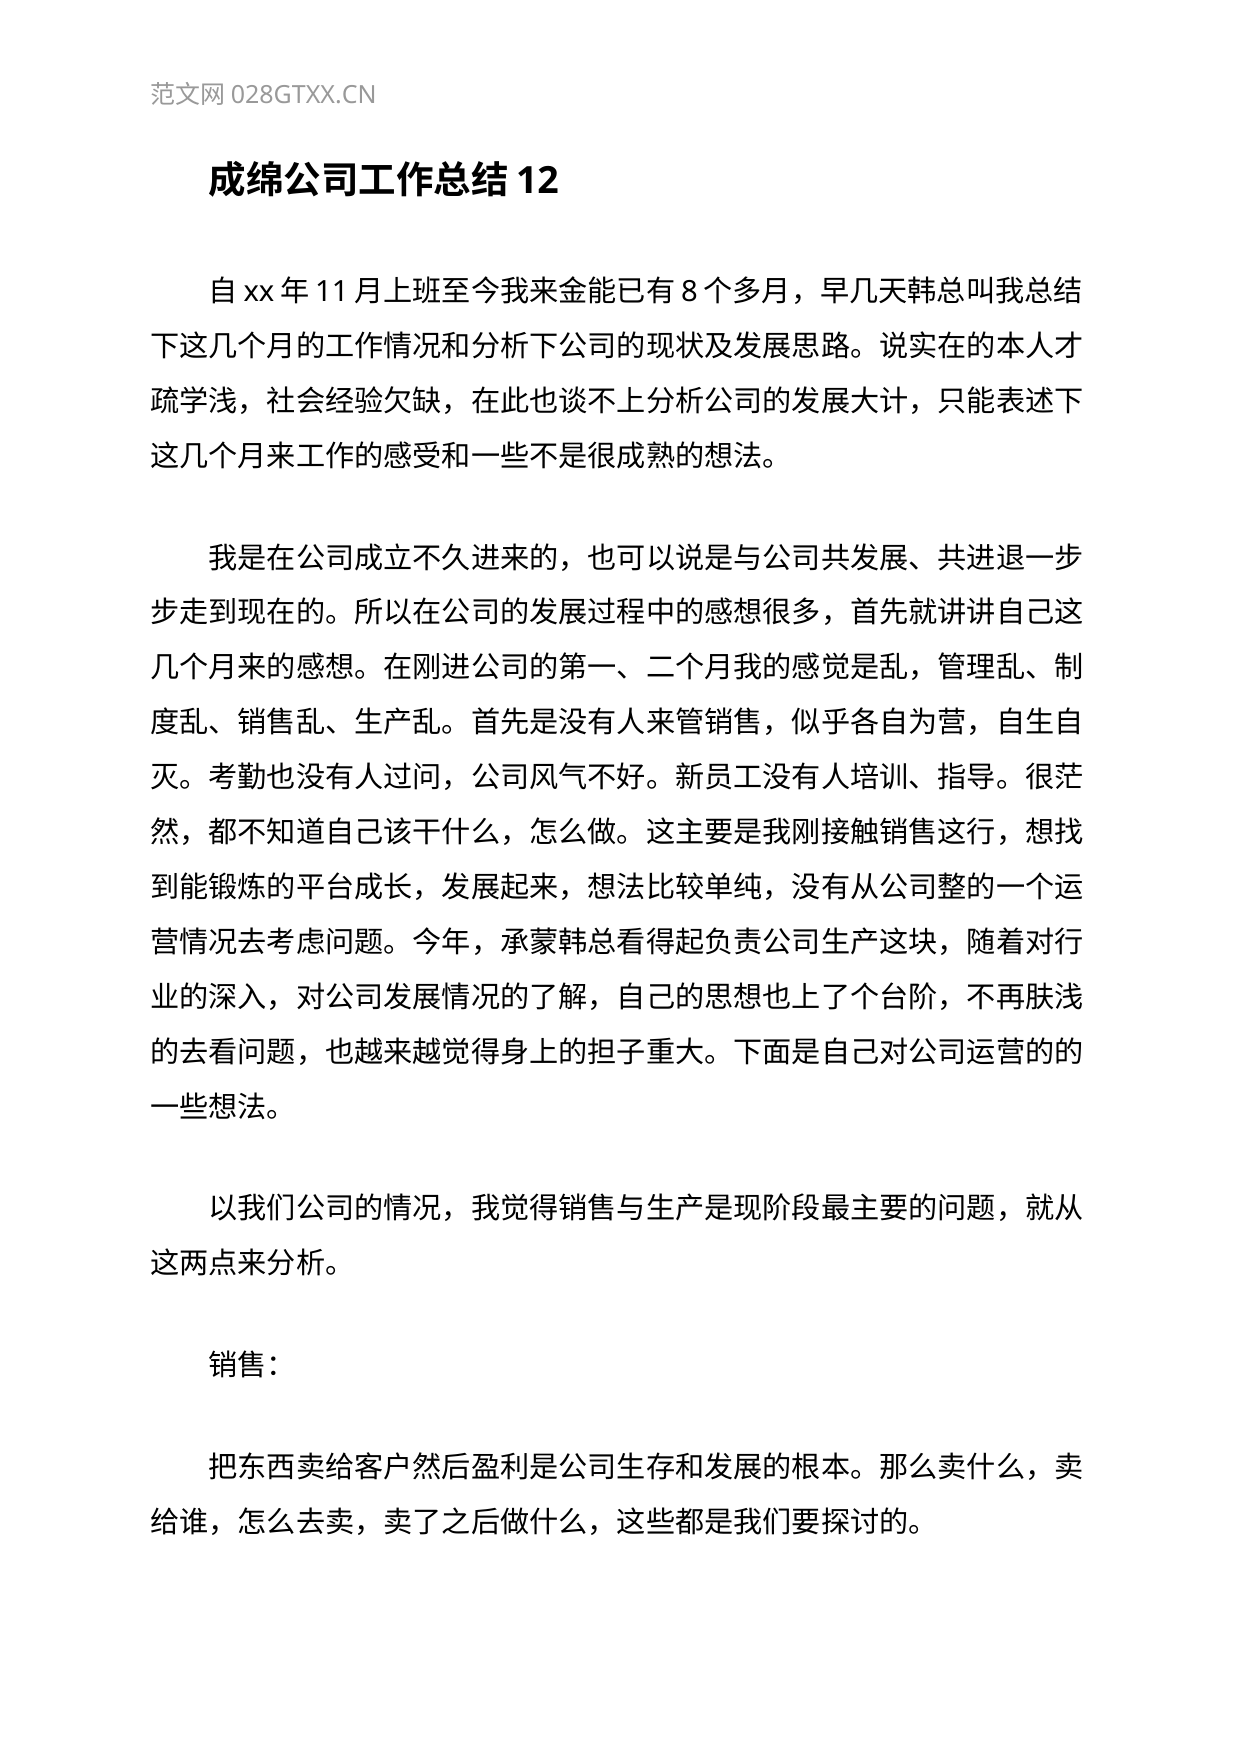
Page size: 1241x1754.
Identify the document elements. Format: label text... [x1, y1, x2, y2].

text 销售： [150, 1342, 1090, 1384]
text 我是在公司成立不久进来的，也可以说是与公司共发展、共进退一步步走到现在的。所以在公司的发展过程中的感想很多，首先就讲讲自己这几个月来的感想。在刚进公司的第一、二个月我的感觉是乱，管理乱、制度乱、销售乱、生产乱。首先是没有人来管销售，似乎各自为营，自生自灭。考勤也没有人过问，公司风气不好。新员工没有人培训、指导。很茫然，都不知道自己该干什么，怎么做。这主要是我刚接触销售这行，想找到能锻炼的平台成长，发展起来，想法比较单纯，没有从公司整的一个运营情况去考虑问题。今年，承蒙韩总看得起负责公司生产这块，随着对行业的深入，对公司发展情况的了解，自己的思想也上了个台阶，不再肤浅的去看问题，也越来越觉得身上的担子重大。下面是自己对公司运营的的一些想法。 [150, 534, 1090, 1125]
text 把东西卖给客户然后盈利是公司生存和发展的根本。那么卖什么，卖给谁，怎么去卖，卖了之后做什么，这些都是我们要探讨的。 [150, 1443, 1090, 1541]
text 自xx年11月上班至今我来金能已有8个多月，早几天韩总叫我总结下这几个月的工作情况和分析下公司的现状及发展思路。说实在的本人才疏学浅，社会经验欠缺，在此也谈不上分析公司的发展大计，只能表述下这几个月来工作的感受和一些不是很成熟的想法。 [150, 268, 1090, 475]
text 成绵公司工作总结12 [150, 150, 1090, 204]
text 以我们公司的情况，我觉得销售与生产是现阶段最主要的问题，就从这两点来分析。 [150, 1185, 1090, 1282]
